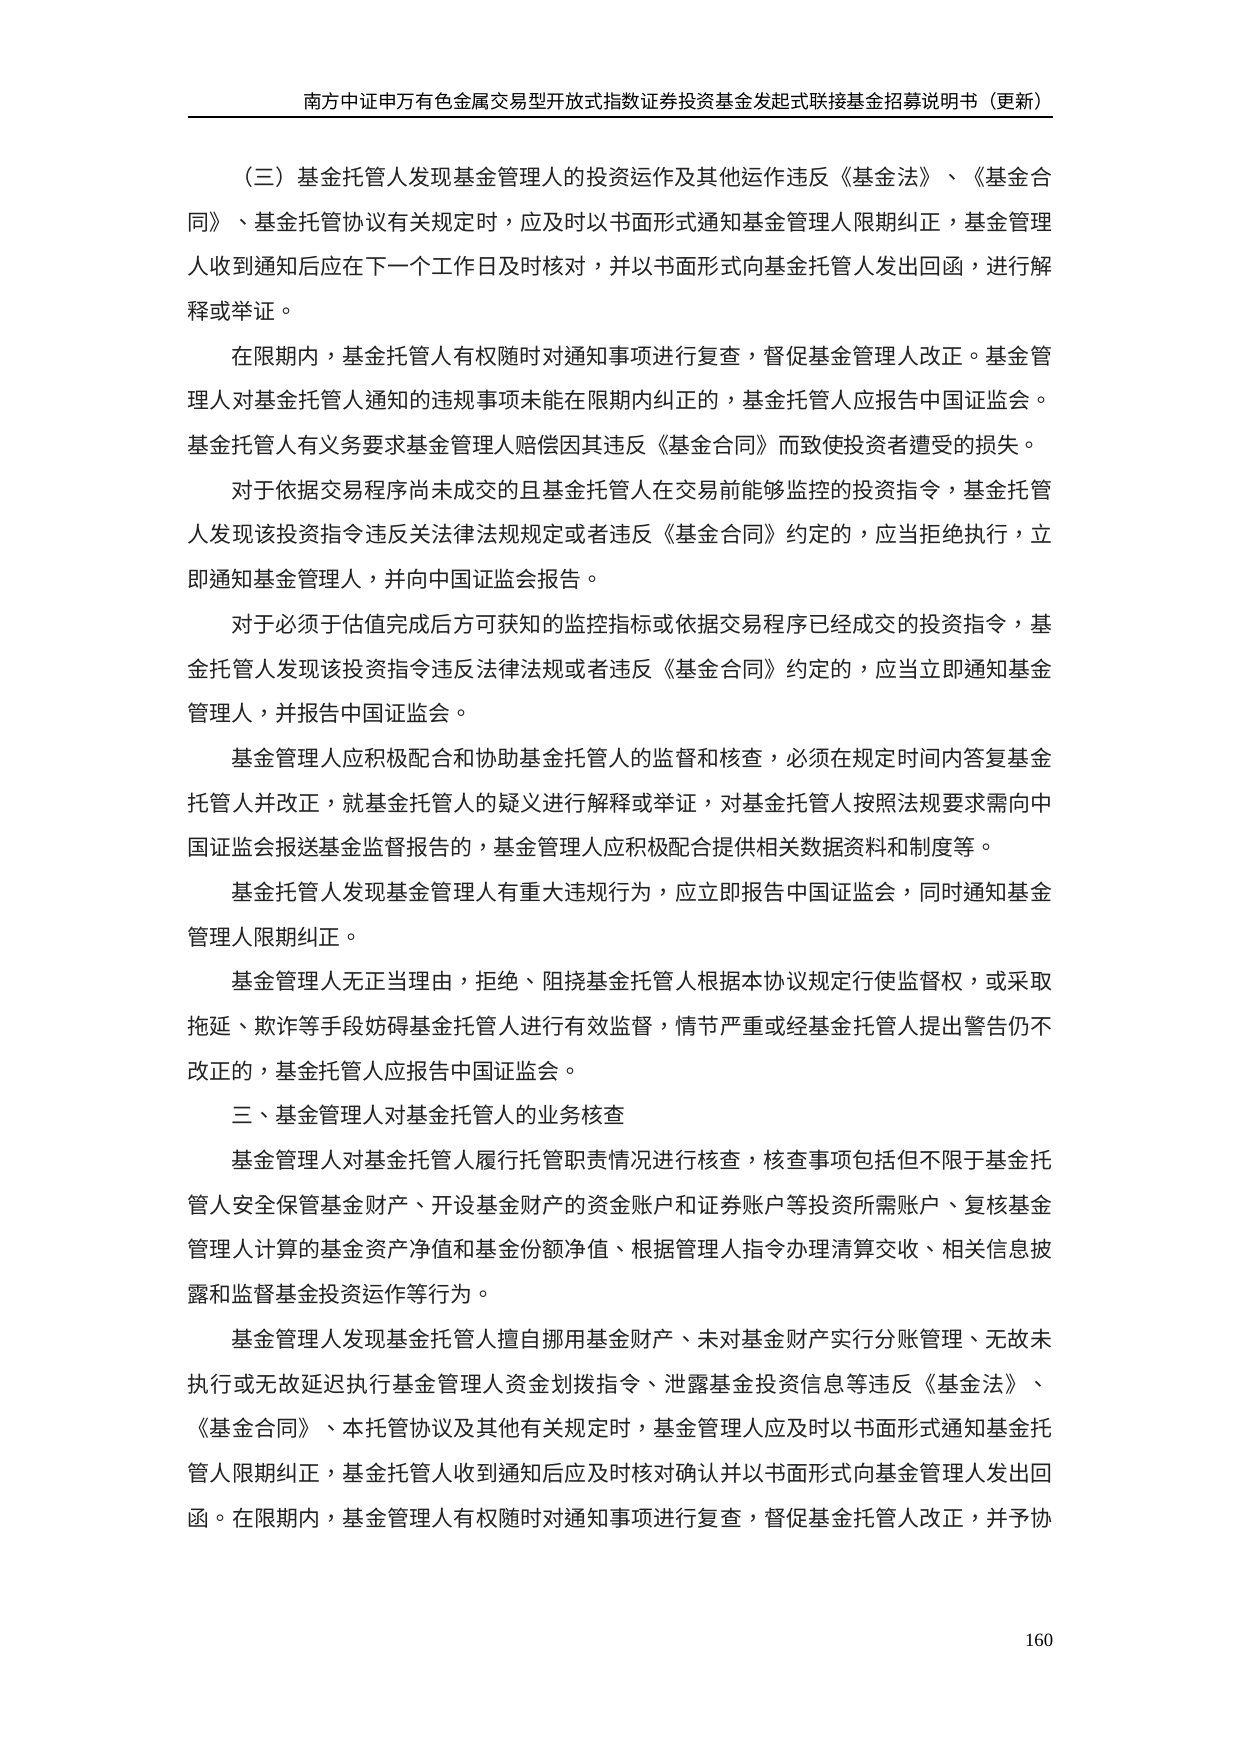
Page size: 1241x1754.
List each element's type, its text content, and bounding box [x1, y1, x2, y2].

text 基金托管人发现基金管理人有重大违规行为，应立即报告中国证监会，同时通知基金管理人限期纠正。 [187, 877, 1053, 951]
text 对于必须于估值完成后方可获知的监控指标或依据交易程序已经成交的投资指令，基金托管人发现该投资指令违反法律法规或者违反《基金合同》约定的，应当立即通知基金管理人，并报告中国证监会。 [187, 609, 1053, 728]
text 基金管理人无正当理由，拒绝、阻挠基金托管人根据本协议规定行使监督权，或采取拖延、欺诈等手段妨碍基金托管人进行有效监督，情节严重或经基金托管人提出警告仍不改正的，基金托管人应报告中国证监会。 [187, 966, 1053, 1086]
text 三、基金管理人对基金托管人的业务核查 [187, 1100, 1053, 1130]
text 在限期内，基金托管人有权随时对通知事项进行复查，督促基金管理人改正。基金管理人对基金托管人通知的违规事项未能在限期内纠正的，基金托管人应报告中国证监会。基金托管人有义务要求基金管理人赔偿因其违反《基金合同》而致使投资者遭受的损失。 [187, 341, 1053, 460]
text 对于依据交易程序尚未成交的且基金托管人在交易前能够监控的投资指令，基金托管人发现该投资指令违反关法律法规规定或者违反《基金合同》约定的，应当拒绝执行，立即通知基金管理人，并向中国证监会报告。 [187, 475, 1053, 594]
text 基金管理人应积极配合和协助基金托管人的监督和核查，必须在规定时间内答复基金托管人并改正，就基金托管人的疑义进行解释或举证，对基金托管人按照法规要求需向中国证监会报送基金监督报告的，基金管理人应积极配合提供相关数据资料和制度等。 [187, 743, 1053, 862]
text 基金管理人对基金托管人履行托管职责情况进行核查，核查事项包括但不限于基金托管人安全保管基金财产、开设基金财产的资金账户和证券账户等投资所需账户、复核基金管理人计算的基金资产净值和基金份额净值、根据管理人指令办理清算交收、相关信息披露和监督基金投资运作等行为。 [187, 1145, 1053, 1309]
text （三）基金托管人发现基金管理人的投资运作及其他运作违反《基金法》、《基金合同》、基金托管协议有关规定时，应及时以书面形式通知基金管理人限期纠正，基金管理人收到通知后应在下一个工作日及时核对，并以书面形式向基金托管人发出回函，进行解释或举证。 [187, 162, 1053, 326]
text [187, 1324, 1053, 1532]
